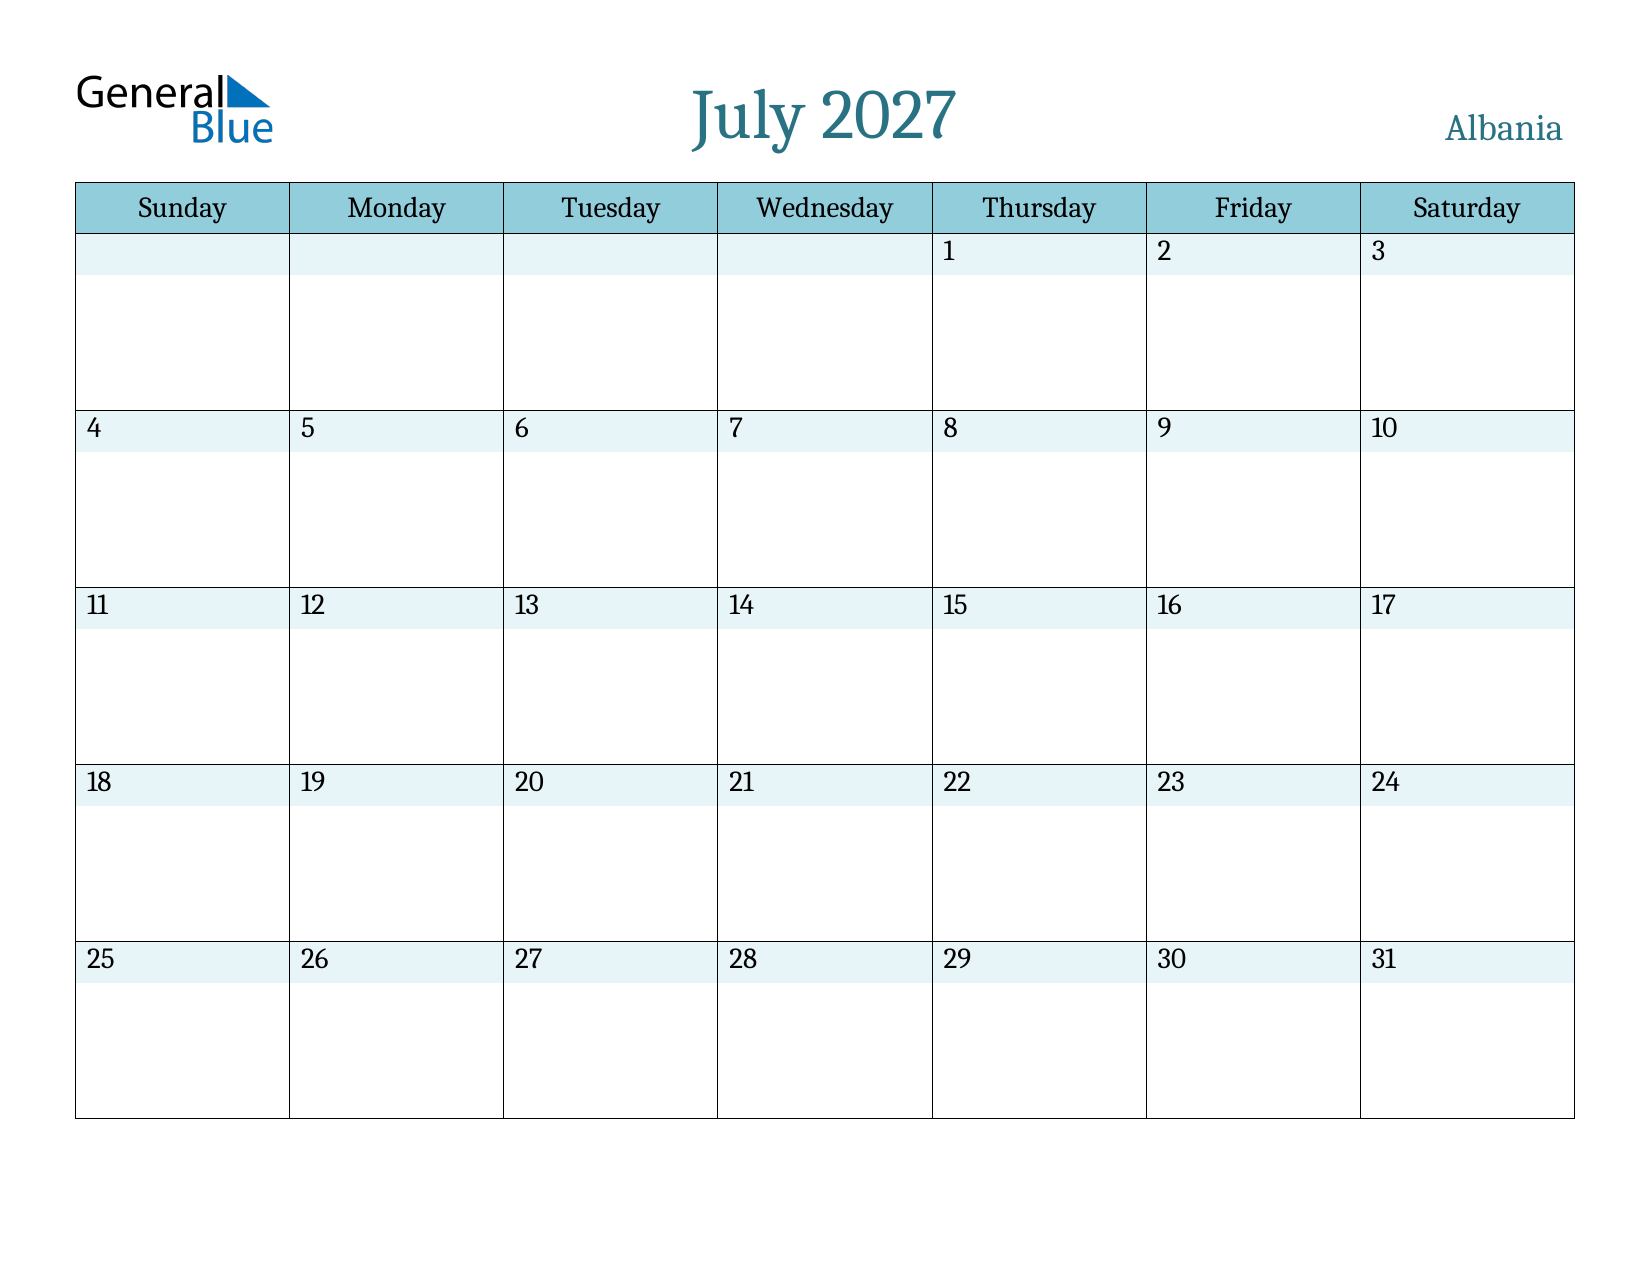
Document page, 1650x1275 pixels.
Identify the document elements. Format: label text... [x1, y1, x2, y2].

table_cell Tuesday [504, 183, 717, 233]
table_cell 21 [718, 765, 932, 806]
table_cell [504, 234, 717, 275]
table_cell 15 [933, 588, 1146, 629]
table_cell 17 [1361, 588, 1574, 629]
table_cell [504, 275, 717, 410]
table_cell 2 [1147, 234, 1360, 275]
table_cell [1361, 452, 1574, 587]
table_cell [76, 275, 289, 410]
table_cell Thursday [933, 183, 1146, 233]
table_cell [718, 452, 932, 587]
table_cell Monday [290, 183, 503, 233]
table_cell [718, 234, 932, 275]
table_cell [290, 629, 503, 764]
table_cell [76, 234, 289, 275]
table_cell 3 [1361, 234, 1574, 275]
table_cell Sunday [76, 183, 289, 233]
table_cell 6 [504, 411, 717, 452]
table_cell [76, 983, 289, 1118]
table_cell 10 [1361, 411, 1574, 452]
table_cell [290, 275, 503, 410]
table_cell 30 [1147, 942, 1360, 983]
table_cell [1147, 275, 1360, 410]
table_cell 26 [290, 942, 503, 983]
table_cell [290, 983, 503, 1118]
table_cell [933, 452, 1146, 587]
table_cell [1361, 629, 1574, 764]
table_cell [933, 629, 1146, 764]
table_cell [1361, 806, 1574, 941]
table_cell [718, 806, 932, 941]
table_cell [290, 234, 503, 275]
table_cell 14 [718, 588, 932, 629]
table_cell 25 [76, 942, 289, 983]
table_cell 29 [933, 942, 1146, 983]
table_cell [1147, 629, 1360, 764]
table_header [76, 75, 503, 182]
table_cell [290, 452, 503, 587]
table_cell 4 [76, 411, 289, 452]
table_cell [504, 452, 717, 587]
table_cell Friday [1147, 183, 1360, 233]
table_cell 13 [504, 588, 717, 629]
table_cell [290, 806, 503, 941]
table_cell [1147, 983, 1360, 1118]
table_cell 27 [504, 942, 717, 983]
table_cell 9 [1147, 411, 1360, 452]
table_cell 7 [718, 411, 932, 452]
table_cell 28 [718, 942, 932, 983]
table_cell [504, 806, 717, 941]
picture [77, 75, 273, 143]
table_header Albania [1146, 75, 1574, 182]
table_cell Wednesday [718, 183, 932, 233]
table_cell 1 [933, 234, 1146, 275]
table_cell [933, 983, 1146, 1118]
table_cell [1147, 452, 1360, 587]
table_cell [76, 806, 289, 941]
table_cell 23 [1147, 765, 1360, 806]
table_cell [504, 629, 717, 764]
table_cell 16 [1147, 588, 1360, 629]
table_cell [1361, 983, 1574, 1118]
table_cell [504, 983, 717, 1118]
table_cell [76, 452, 289, 587]
table_cell 22 [933, 765, 1146, 806]
table_cell [76, 629, 289, 764]
table_cell [718, 983, 932, 1118]
table_cell 24 [1361, 765, 1574, 806]
table_cell 12 [290, 588, 503, 629]
table_cell [718, 629, 932, 764]
table_cell 20 [504, 765, 717, 806]
table_cell [933, 275, 1146, 410]
table_cell 5 [290, 411, 503, 452]
table_cell 19 [290, 765, 503, 806]
table_cell Saturday [1361, 183, 1574, 233]
table_cell 8 [933, 411, 1146, 452]
table_cell 11 [76, 588, 289, 629]
table_cell [718, 275, 932, 410]
table_cell [933, 806, 1146, 941]
table_cell 18 [76, 765, 289, 806]
table_cell [1361, 275, 1574, 410]
table_header July 2027 [504, 75, 1146, 182]
table_cell [1147, 806, 1360, 941]
table_cell 31 [1361, 942, 1574, 983]
